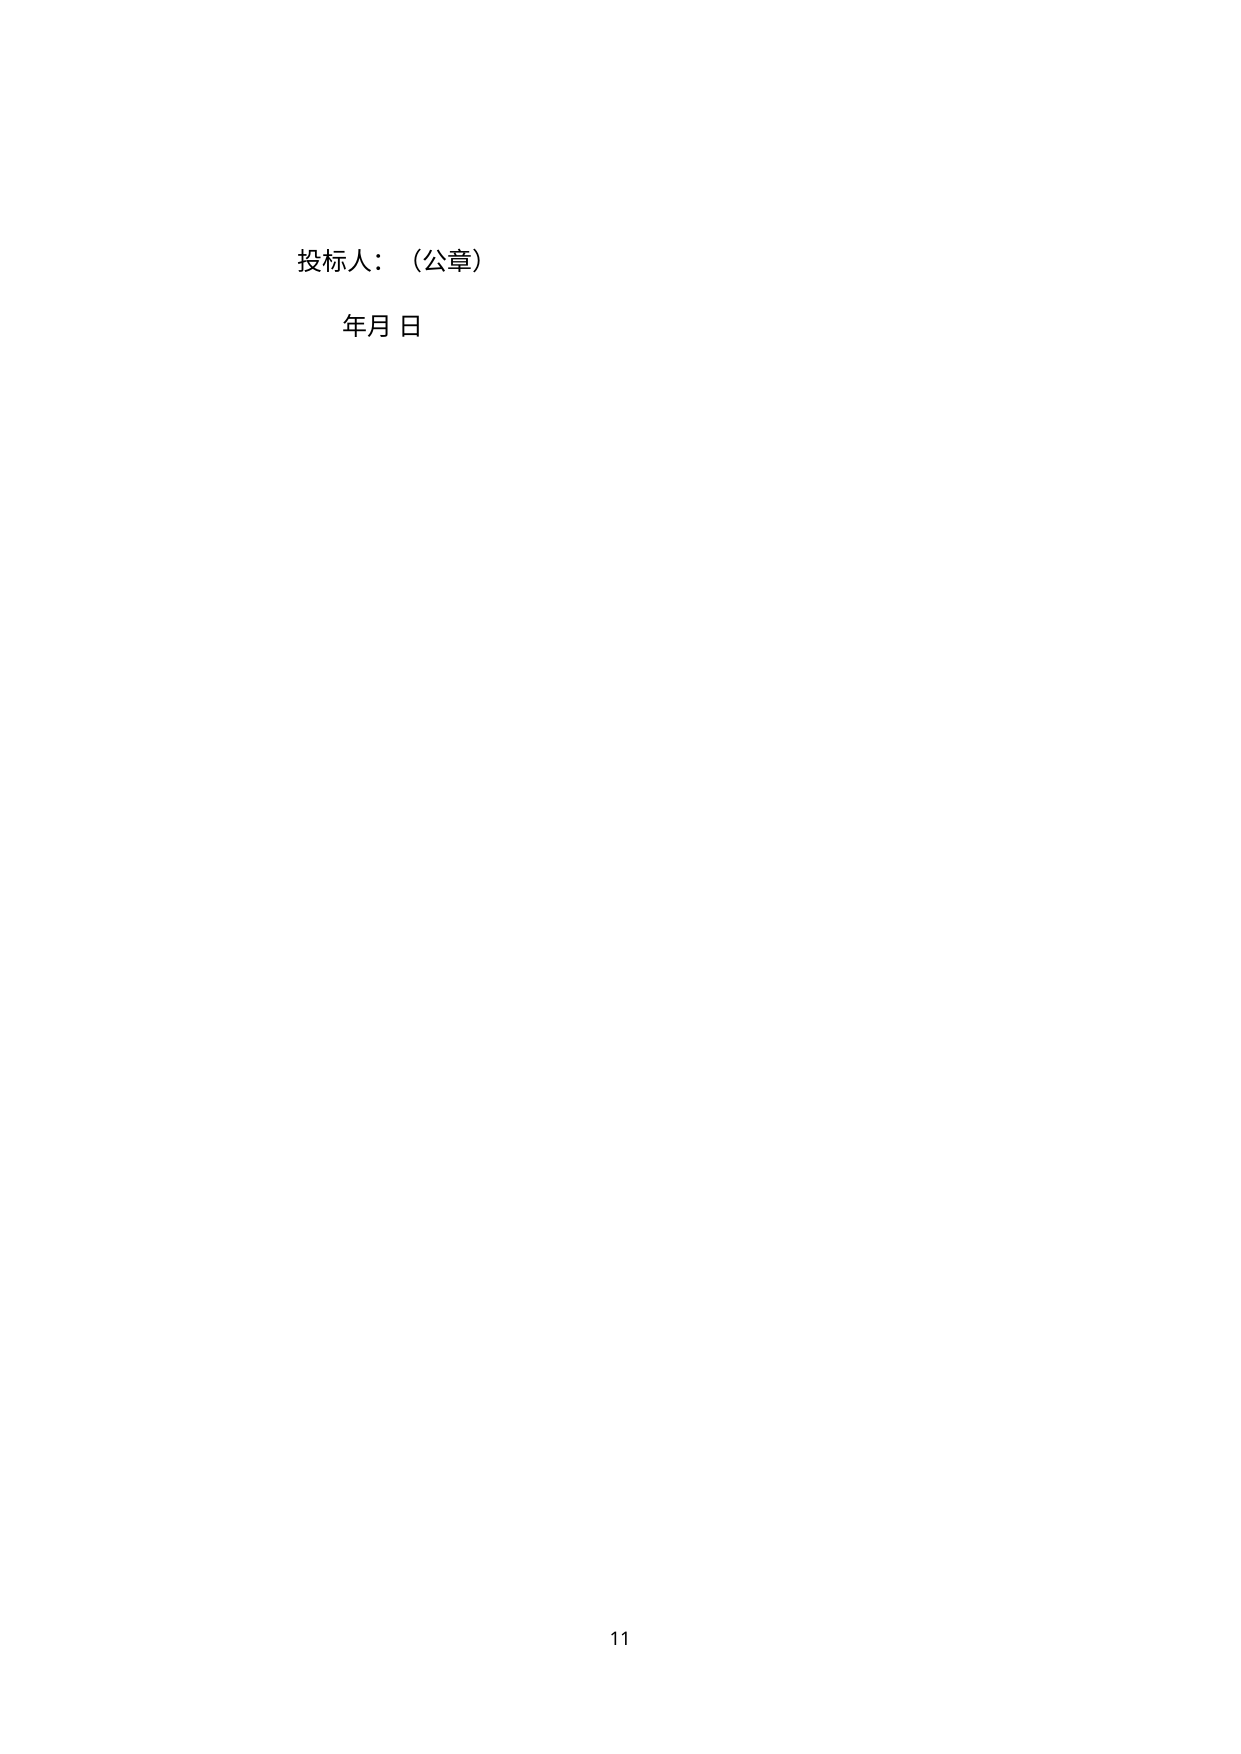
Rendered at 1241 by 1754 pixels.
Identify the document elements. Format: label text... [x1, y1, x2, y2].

text 投标人：（公章） [148, 227, 1092, 292]
text 年月 日 [148, 292, 1092, 357]
